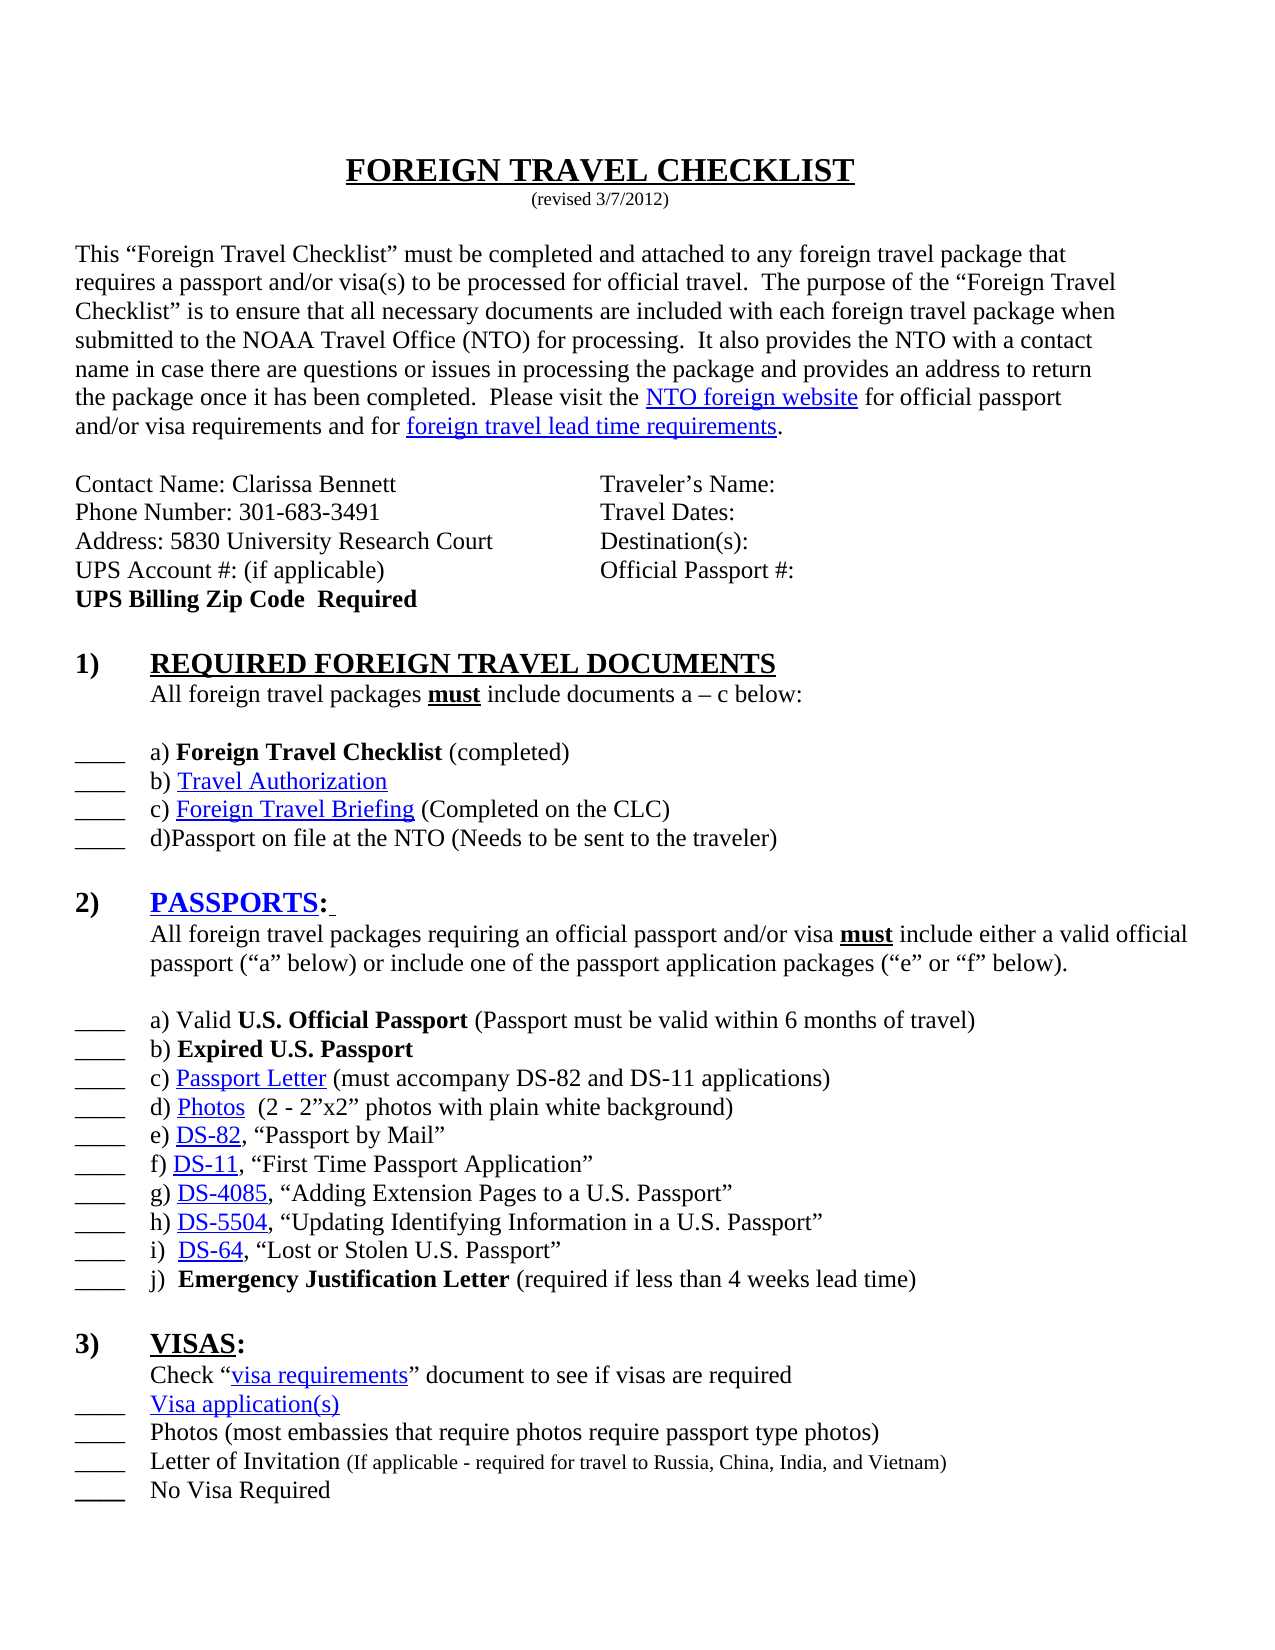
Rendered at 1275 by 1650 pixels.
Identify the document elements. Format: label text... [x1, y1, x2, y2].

text Phone Number: 301-683-3491 Travel Dates: [75, 497, 1200, 526]
text ____ a) Valid U.S. Official Passport (Passport must be valid within 6 months of travel) ____ b) Expired U.S. Passport [75, 1005, 1125, 1063]
text This “Foreign Travel Checklist” must be completed and attached to any foreign travel package that requires a passport and/or visa(s) to be processed for official travel. The purpose of the “Foreign Travel Checklist” is to ensure that all necessary documents are included with each foreign travel package when submitted to the NOAA Travel Office (NTO) for processing. It also provides the NTO with a contact name in case there are questions or issues in processing the package and provides an address to return the package once it has been completed. Please visit the NTO foreign website for official passport and/or visa requirements and for foreign travel lead time requirements. [75, 239, 1125, 440]
text ____ b) Travel Authorization [75, 766, 1125, 794]
text ____ g) DS-4085, “Adding Extension Pages to a U.S. Passport” [75, 1178, 1125, 1207]
text All foreign travel packages requiring an official passport and/or visa must include either a valid official passport (“a” below) or include one of the passport application packages (“e” or “f” below). [75, 919, 1200, 1005]
text ____ c) Foreign Travel Briefing (Completed on the CLC) ____ d)Passport on file at the NTO (Needs to be sent to the traveler) [75, 794, 1200, 852]
text Address: 5830 University Research Court Destination(s): [75, 526, 1200, 555]
text 2) PASSPORTS: [75, 886, 1200, 919]
text ____ i) DS-64, “Lost or Stolen U.S. Passport” ____ j) Emergency Justification Letter (required if less than 4 weeks lead time) [75, 1235, 1125, 1293]
text ____ Photos (most embassies that require photos require passport type photos) ____ Letter of Invitation (If applicable - required for travel to Russia, China, India, and Vietnam) ____ No Visa Required [75, 1417, 1125, 1504]
text FOREIGN TRAVEL CHECKLIST [75, 150, 1125, 188]
text Check “visa requirements” document to see if visas are required [150, 1360, 1125, 1389]
text ____ e) DS-82, “Passport by Mail” [75, 1120, 1125, 1149]
text ____ a) Foreign Travel Checklist (completed) [75, 737, 1125, 766]
text (revised 3/7/2012) [75, 188, 1125, 210]
text ____ f) DS-11, “First Time Passport Application” [75, 1149, 1125, 1178]
text 3) VISAS: [75, 1293, 1125, 1360]
text ____ c) Passport Letter (must accompany DS-82 and DS-11 applications) ____ d) Photos (2 - 2”x2” photos with plain white background) [75, 1063, 1125, 1120]
text UPS Billing Zip Code Required 1) REQUIRED FOREIGN TRAVEL DOCUMENTS All foreign travel packages must include documents a – c below: [75, 584, 1125, 708]
text ____ h) DS-5504, “Updating Identifying Information in a U.S. Passport” [75, 1207, 1125, 1235]
text UPS Account #: (if applicable) Official Passport #: [75, 555, 1200, 584]
text ____ Visa application(s) [75, 1389, 1125, 1417]
text Contact Name: Clarissa Bennett Traveler’s Name: [75, 469, 1200, 497]
